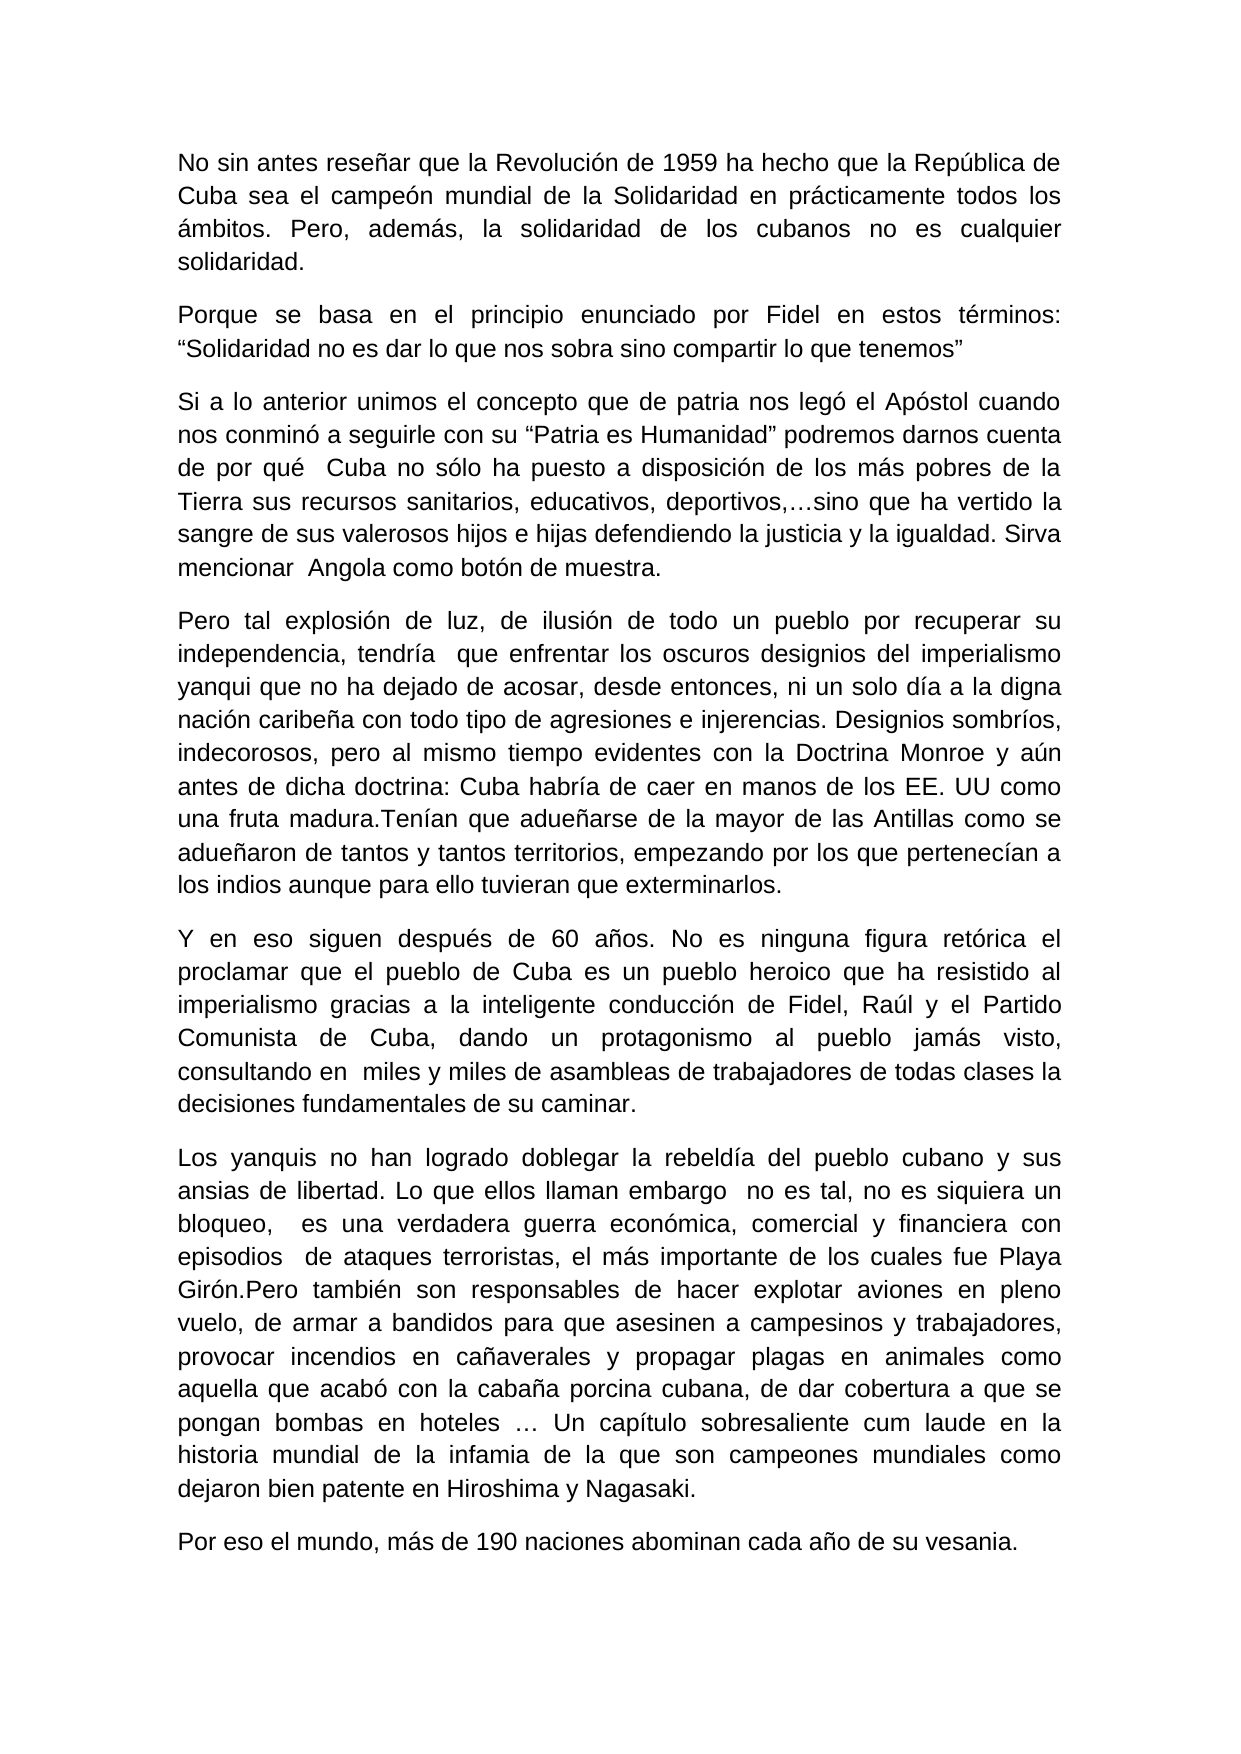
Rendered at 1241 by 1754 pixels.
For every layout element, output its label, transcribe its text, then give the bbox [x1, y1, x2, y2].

text Si a lo anterior unimos el concepto que de patria nos legó el Apóstol cuando nos conminó a seguirle con su “Patria es Humanidad” podremos darnos cuenta de por qué Cuba no sólo ha puesto a disposición de los más pobres de la Tierra sus recursos sanitarios, educativos, deportivos,…sino que ha vertido la sangre de sus valerosos hijos e hijas defendiendo la justicia y la igualdad. Sirva mencionar Angola como botón de muestra. [177, 387, 1063, 581]
text Pero tal explosión de luz, de ilusión de todo un pueblo por recuperar su independencia, tendría que enfrentar los oscuros designios del imperialismo yanqui que no ha dejado de acosar, desde entonces, ni un solo día a la digna nación caribeña con todo tipo de agresiones e injerencias. Designios sombríos, indecorosos, pero al mismo tiempo evidentes con la Doctrina Monroe y aún antes de dicha doctrina: Cuba habría de caer en manos de los EE. UU como una fruta madura.Tenían que adueñarse de la mayor de las Antillas como se adueñaron de tantos y tantos territorios, empezando por los que pertenecían a los indios aunque para ello tuvieran que exterminarlos. [177, 606, 1063, 899]
text Por eso el mundo, más de 190 naciones abominan cada año de su vesania. [177, 1527, 1063, 1556]
text Porque se basa en el principio enunciado por Fidel en estos términos: “Solidaridad no es dar lo que nos sobra sino compartir lo que tenemos” [177, 301, 1063, 362]
text Y en eso siguen después de 60 años. No es ninguna figura retórica el proclamar que el pueblo de Cuba es un pueblo heroico que ha resistido al imperialismo gracias a la inteligente conducción de Fidel, Raúl y el Partido Comunista de Cuba, dando un protagonismo al pueblo jamás visto, consultando en miles y miles de asambleas de trabajadores de todas clases la decisiones fundamentales de su caminar. [177, 924, 1063, 1118]
text Los yanquis no han logrado doblegar la rebeldía del pueblo cubano y sus ansias de libertad. Lo que ellos llaman embargo no es tal, no es siquiera un bloqueo, es una verdadera guerra económica, comercial y financiera con episodios de ataques terroristas, el más importante de los cuales fue Playa Girón.Pero también son responsables de hacer explotar aviones en pleno vuelo, de armar a bandidos para que asesinen a campesinos y trabajadores, provocar incendios en cañaverales y propagar plagas en animales como aquella que acabó con la cabaña porcina cubana, de dar cobertura a que se pongan bombas en hoteles … Un capítulo sobresaliente cum laude en la historia mundial de la infamia de la que son campeones mundiales como dejaron bien patente en Hiroshima y Nagasaki. [177, 1143, 1063, 1502]
text No sin antes reseñar que la Revolución de 1959 ha hecho que la República de Cuba sea el campeón mundial de la Solidaridad en prácticamente todos los ámbitos. Pero, además, la solidaridad de los cubanos no es cualquier solidaridad. [177, 148, 1063, 275]
